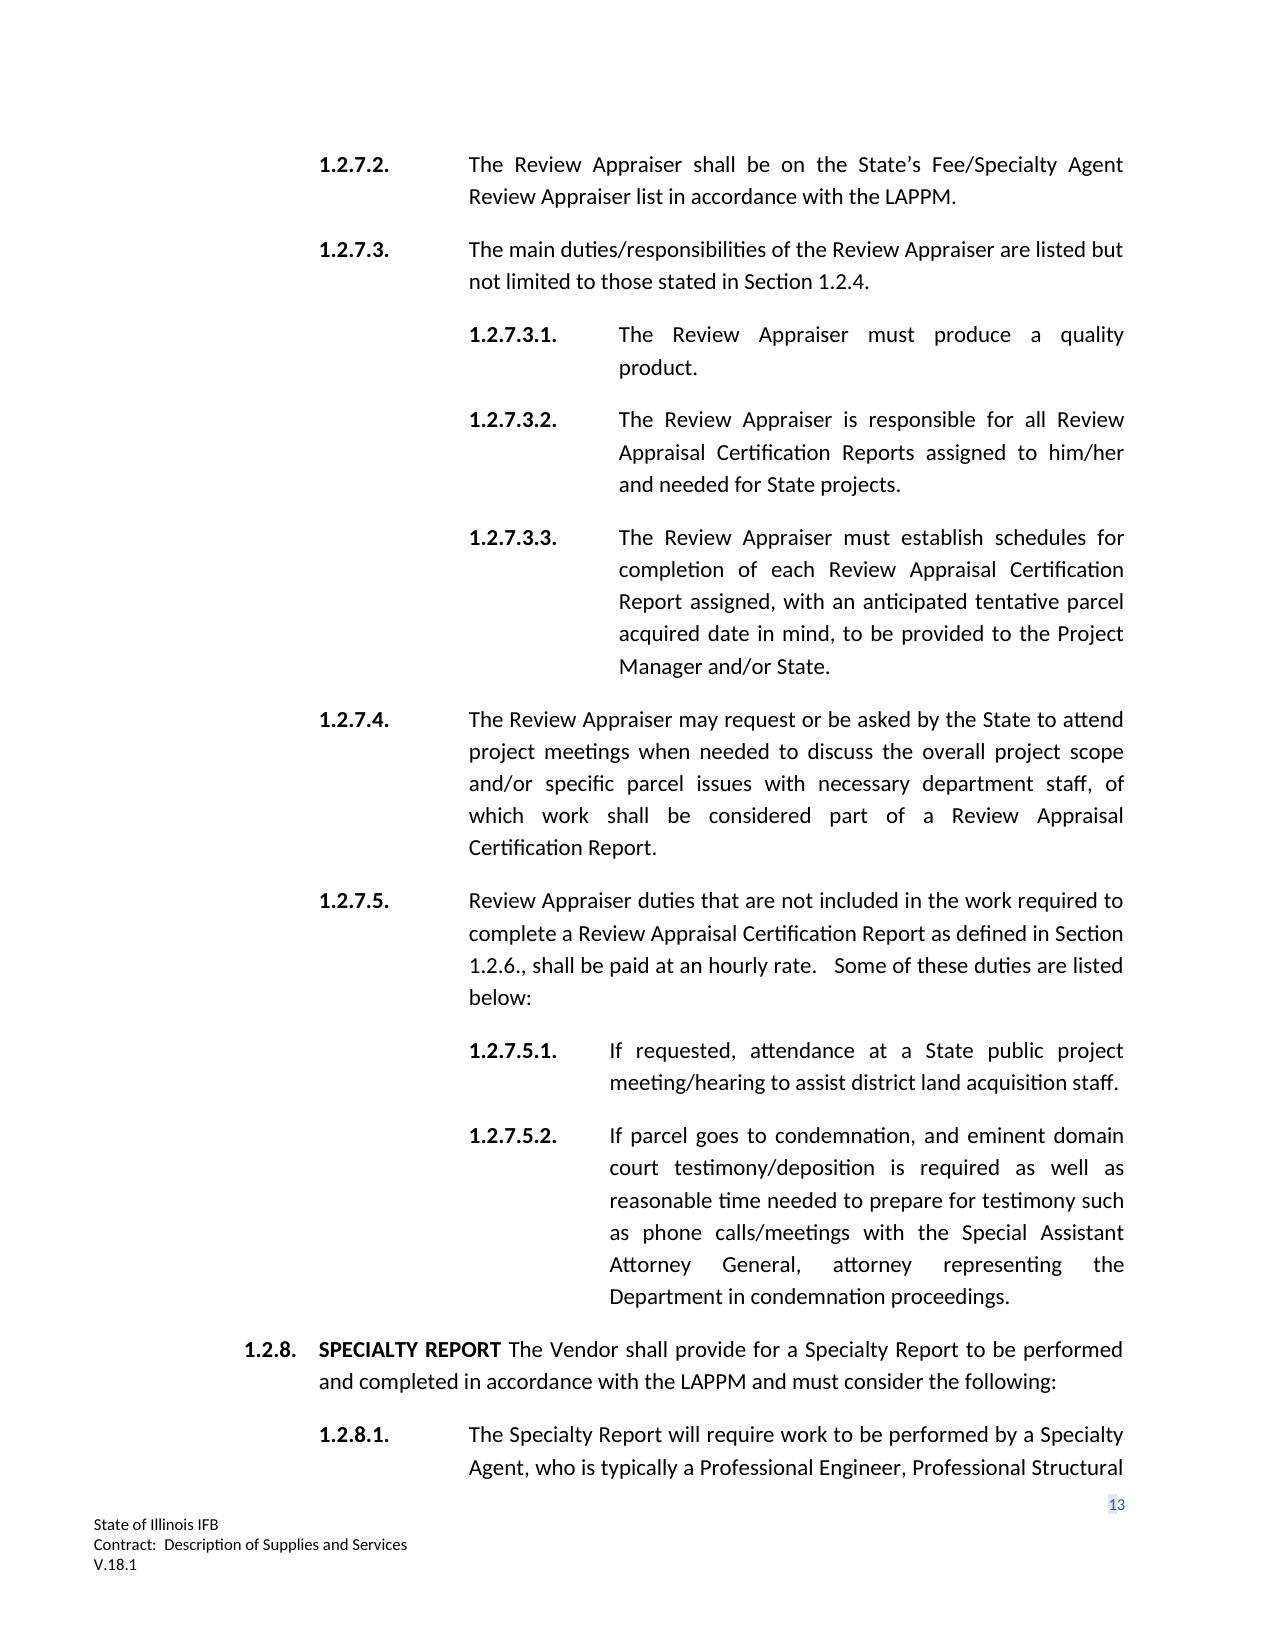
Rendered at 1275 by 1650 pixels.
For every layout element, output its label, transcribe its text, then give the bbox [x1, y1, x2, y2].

list The Review Appraiser must produce a quality product. [469, 320, 1125, 381]
list The main duties/responsibilities of the Review Appraiser are listed but not limited to those stated in Section 1.2.4. [319, 235, 1125, 295]
list The Review Appraiser is responsible for all Review Appraisal Certification Reports assigned to him/her and needed for State projects. [469, 406, 1125, 498]
list The Review Appraiser must establish schedules for completion of each Review Appraisal Certification Report assigned, with an anticipated tentative parcel acquired date in mind, to be provided to the Project Manager and/or State. [469, 523, 1125, 680]
list The Review Appraiser may request or be asked by the State to attend project meetings when needed to discuss the overall project scope and/or specific parcel issues with necessary department staff, of which work shall be considered part of a Review Appraisal Certification Report. [319, 705, 1125, 862]
list If requested, attendance at a State public project meeting/hearing to assist district land acquisition staff. [469, 1036, 1125, 1096]
list Review Appraiser duties that are not included in the work required to complete a Review Appraisal Certification Report as defined in Section 1.2.6., shall be paid at an hourly rate. Some of these duties are listed below: [319, 887, 1125, 1011]
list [319, 1421, 1125, 1481]
list The Review Appraiser shall be on the State’s Fee/Specialty Agent Review Appraiser list in accordance with the LAPPM. [319, 150, 1125, 210]
list SPECIALTY REPORT The Vendor shall provide for a Specialty Report to be performed and completed in accordance with the LAPPM and must consider the following: [244, 1335, 1125, 1396]
list If parcel goes to condemnation, and eminent domain court testimony/deposition is required as well as reasonable time needed to prepare for testimony such as phone calls/meetings with the Special Assistant Attorney General, attorney representing the Department in condemnation proceedings. [469, 1121, 1125, 1310]
